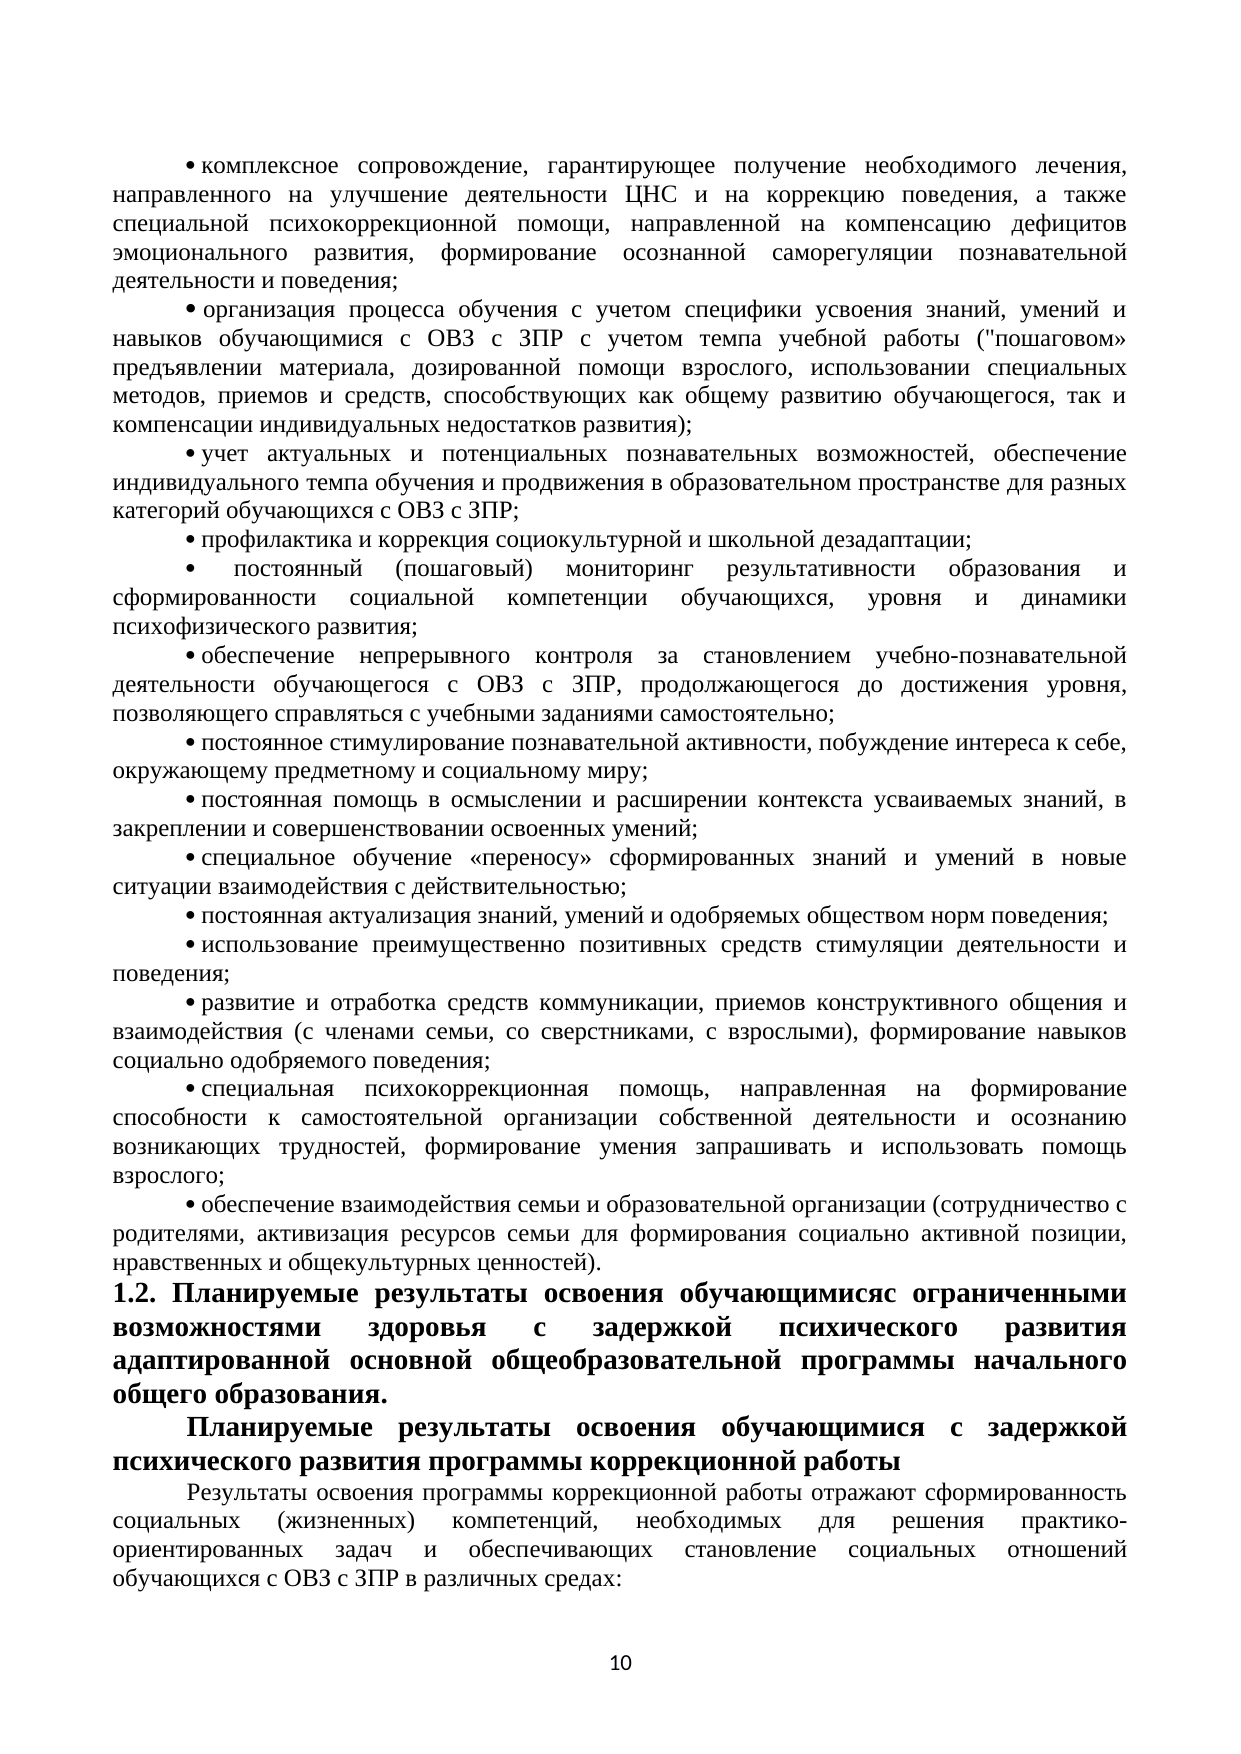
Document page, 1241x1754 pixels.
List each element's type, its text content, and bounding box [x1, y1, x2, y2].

text обеспечение непрерывного контроля за становлением учебно-познавательной деятельности обучающегося с ОВЗ с ЗПР, продолжающегося до достижения уровня, позволяющего справляться с учебными заданиями самостоятельно; [112, 640, 1128, 727]
text профилактика и коррекция социокультурной и школьной дезадаптации; [112, 524, 1128, 553]
text обеспечение взаимодействия семьи и образовательной организации (сотрудничество с родителями, активизация ресурсов семьи для формирования социально активной позиции, нравственных и общекультурных ценностей). [112, 1189, 1128, 1275]
text постоянная актуализация знаний, умений и одобряемых обществом норм поведения; [112, 900, 1128, 929]
text 1.2. Планируемые результаты освоения обучающимисяс ограниченными возможностями здоровья с задержкой психического развития адаптированной основной общеобразовательной программы начального общего образования. [112, 1275, 1128, 1409]
text Результаты освоения программы коррекционной работы отражают сформированность социальных (жизненных) компетенций, необходимых для решения практико-ориентированных задач и обеспечивающих становление социальных отношений обучающихся с ОВЗ с ЗПР в различных средах: [112, 1477, 1128, 1592]
text постоянное стимулирование познавательной активности, побуждение интереса к себе, окружающему предметному и социальному миру; [112, 727, 1128, 784]
text использование преимущественно позитивных средств стимуляции деятельности и поведения; [112, 929, 1128, 987]
text постоянный (пошаговый) мониторинг результативности образования и сформированности социальной компетенции обучающихся, уровня и динамики психофизического развития; [112, 553, 1128, 640]
text организация процесса обучения с учетом специфики усвоения знаний, умений и навыков обучающимися с ОВЗ с ЗПР с учетом темпа учебной работы ("пошаговом» предъявлении материала, дозированной помощи взрослого, использовании специальных методов, приемов и средств, способствующих как общему развитию обучающегося, так и компенсации индивидуальных недостатков развития); [112, 294, 1128, 438]
text Планируемые результаты освоения обучающимися с задержкой психического развития программы коррекционной работы [112, 1409, 1128, 1477]
text специальное обучение «переносу» сформированных знаний и умений в новые ситуации взаимодействия с действительностью; [112, 842, 1128, 900]
text комплексное сопровождение, гарантирующее получение необходимого лечения, направленного на улучшение деятельности ЦНС и на коррекцию поведения, а также специальной психокоррекционной помощи, направленной на компенсацию дефицитов эмоционального развития, формирование осознанной саморегуляции познавательной деятельности и поведения; [112, 150, 1128, 294]
text специальная психокоррекционная помощь, направленная на формирование способности к самостоятельной организации собственной деятельности и осознанию возникающих трудностей, формирование умения запрашивать и использовать помощь взрослого; [112, 1073, 1128, 1189]
text постоянная помощь в осмыслении и расширении контекста усваиваемых знаний, в закреплении и совершенствовании освоенных умений; [112, 784, 1128, 842]
text развитие и отработка средств коммуникации, приемов конструктивного общения и взаимодействия (с членами семьи, со сверстниками, с взрослыми), формирование навыков социально одобряемого поведения; [112, 987, 1128, 1073]
text учет актуальных и потенциальных познавательных возможностей, обеспечение индивидуального темпа обучения и продвижения в образовательном пространстве для разных категорий обучающихся с ОВЗ с ЗПР; [112, 438, 1128, 524]
